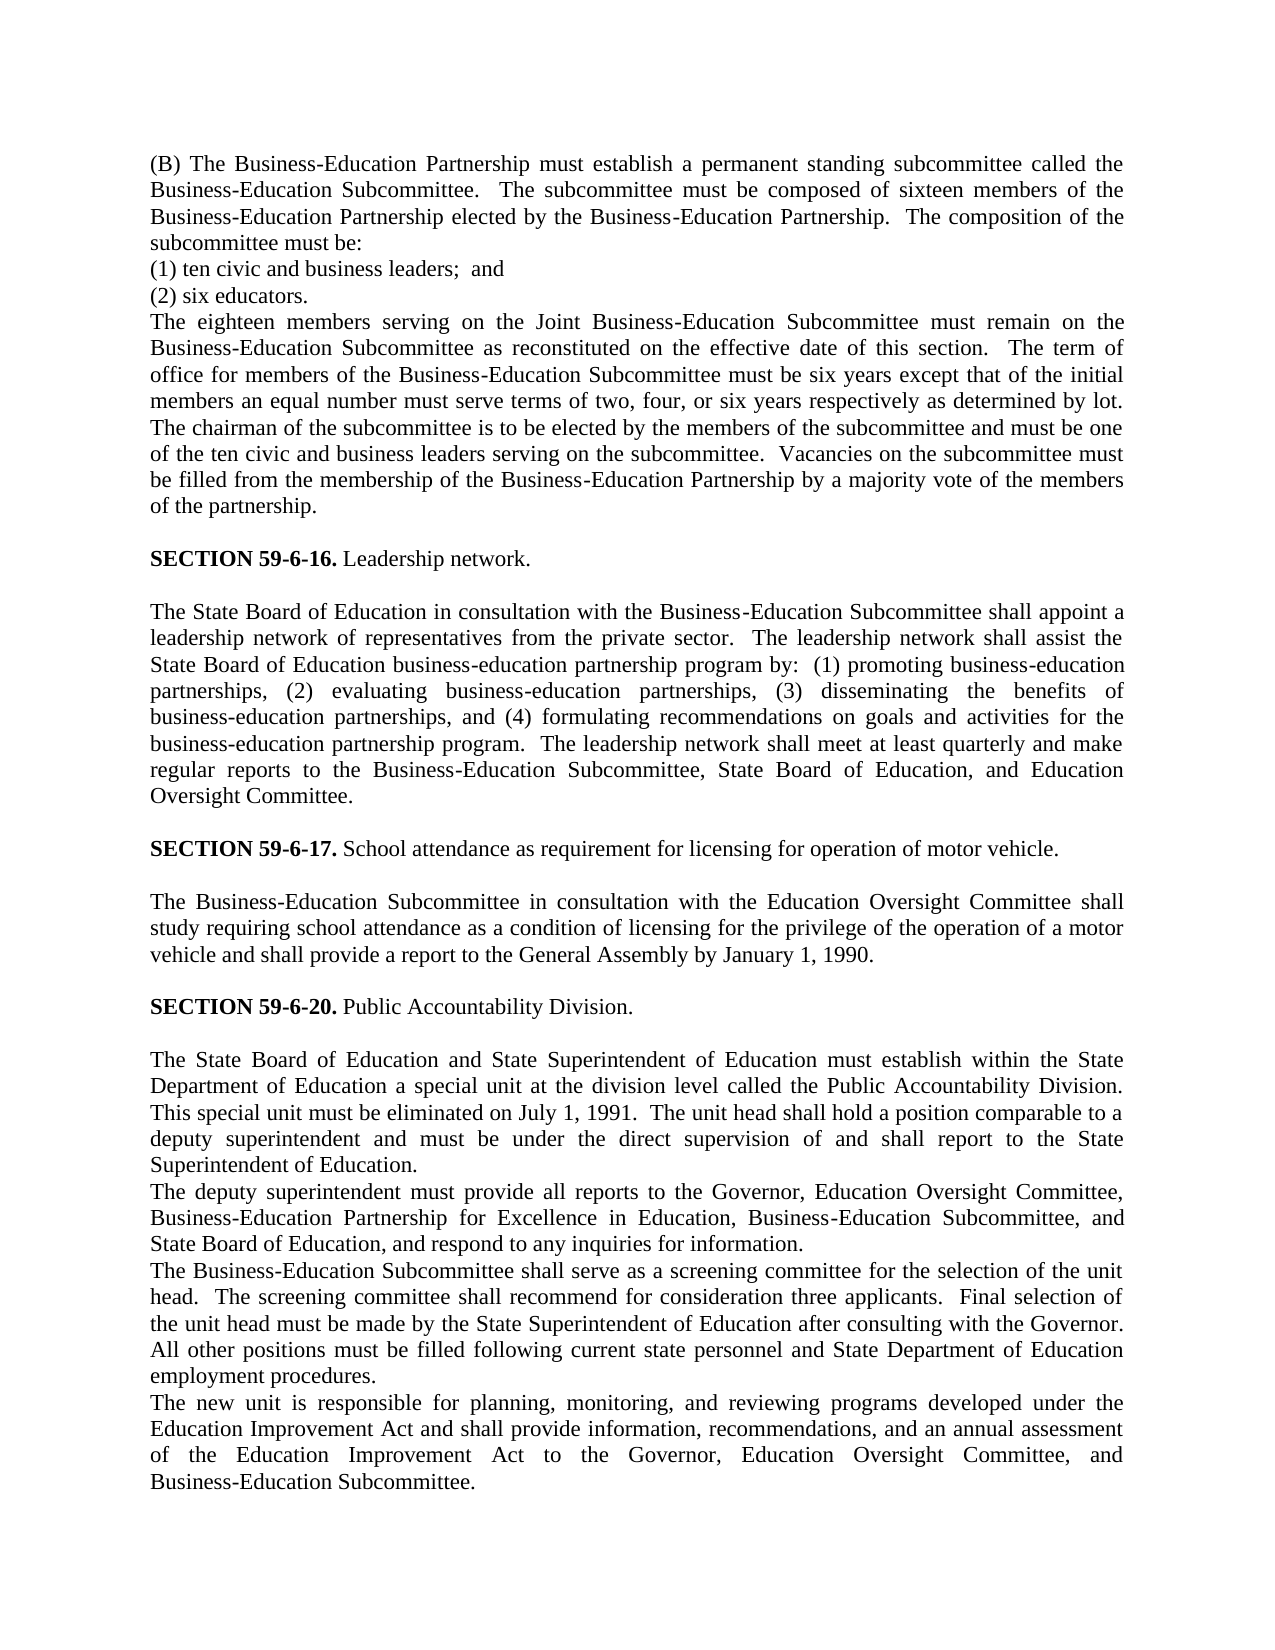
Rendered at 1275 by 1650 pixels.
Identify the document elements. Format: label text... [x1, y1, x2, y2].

text (2) six educators. [150, 282, 1125, 308]
text The new unit is responsible for planning, monitoring, and reviewing programs developed under the Education Improvement Act and shall provide information, recommendations, and an annual assessment of the Education Improvement Act to the Governor, Education Oversight Committee, and Business-Education Subcommittee. [150, 1389, 1125, 1494]
text SECTION 59-6-16. Leadership network. [150, 545, 1125, 572]
text The Business-Education Subcommittee in consultation with the Education Oversight Committee shall study requiring school attendance as a condition of licensing for the privilege of the operation of a motor vehicle and shall provide a report to the General Assembly by January 1, 1990. [150, 888, 1125, 967]
text The State Board of Education and State Superintendent of Education must establish within the State Department of Education a special unit at the division level called the Public Accountability Division. This special unit must be eliminated on July 1, 1991. The unit head shall hold a position comparable to a deputy superintendent and must be under the direct supervision of and shall report to the State Superintendent of Education. [150, 1046, 1125, 1178]
text The State Board of Education in consultation with the Business-Education Subcommittee shall appoint a leadership network of representatives from the private sector. The leadership network shall assist the State Board of Education business-education partnership program by: (1) promoting business-education partnerships, (2) evaluating business-education partnerships, (3) disseminating the benefits of business-education partnerships, and (4) formulating recommendations on goals and activities for the business-education partnership program. The leadership network shall meet at least quarterly and make regular reports to the Business-Education Subcommittee, State Board of Education, and Education Oversight Committee. [150, 598, 1125, 809]
text (1) ten civic and business leaders; and [150, 255, 1125, 282]
text (B) The Business-Education Partnership must establish a permanent standing subcommittee called the Business-Education Subcommittee. The subcommittee must be composed of sixteen members of the Business-Education Partnership elected by the Business-Education Partnership. The composition of the subcommittee must be: [150, 150, 1125, 255]
text The eighteen members serving on the Joint Business-Education Subcommittee must remain on the Business-Education Subcommittee as reconstituted on the effective date of this section. The term of office for members of the Business-Education Subcommittee must be six years except that of the initial members an equal number must serve terms of two, four, or six years respectively as determined by lot. The chairman of the subcommittee is to be elected by the members of the subcommittee and must be one of the ten civic and business leaders serving on the subcommittee. Vacancies on the subcommittee must be filled from the membership of the Business-Education Partnership by a majority vote of the members of the partnership. [150, 308, 1125, 519]
text The Business-Education Subcommittee shall serve as a screening committee for the selection of the unit head. The screening committee shall recommend for consideration three applicants. Final selection of the unit head must be made by the State Superintendent of Education after consulting with the Governor. All other positions must be filled following current state personnel and State Department of Education employment procedures. [150, 1257, 1125, 1389]
text The deputy superintendent must provide all reports to the Governor, Education Oversight Committee, Business-Education Partnership for Excellence in Education, Business-Education Subcommittee, and State Board of Education, and respond to any inquiries for information. [150, 1178, 1125, 1257]
text SECTION 59-6-17. School attendance as requirement for licensing for operation of motor vehicle. [150, 835, 1125, 862]
text SECTION 59-6-20. Public Accountability Division. [150, 993, 1125, 1020]
